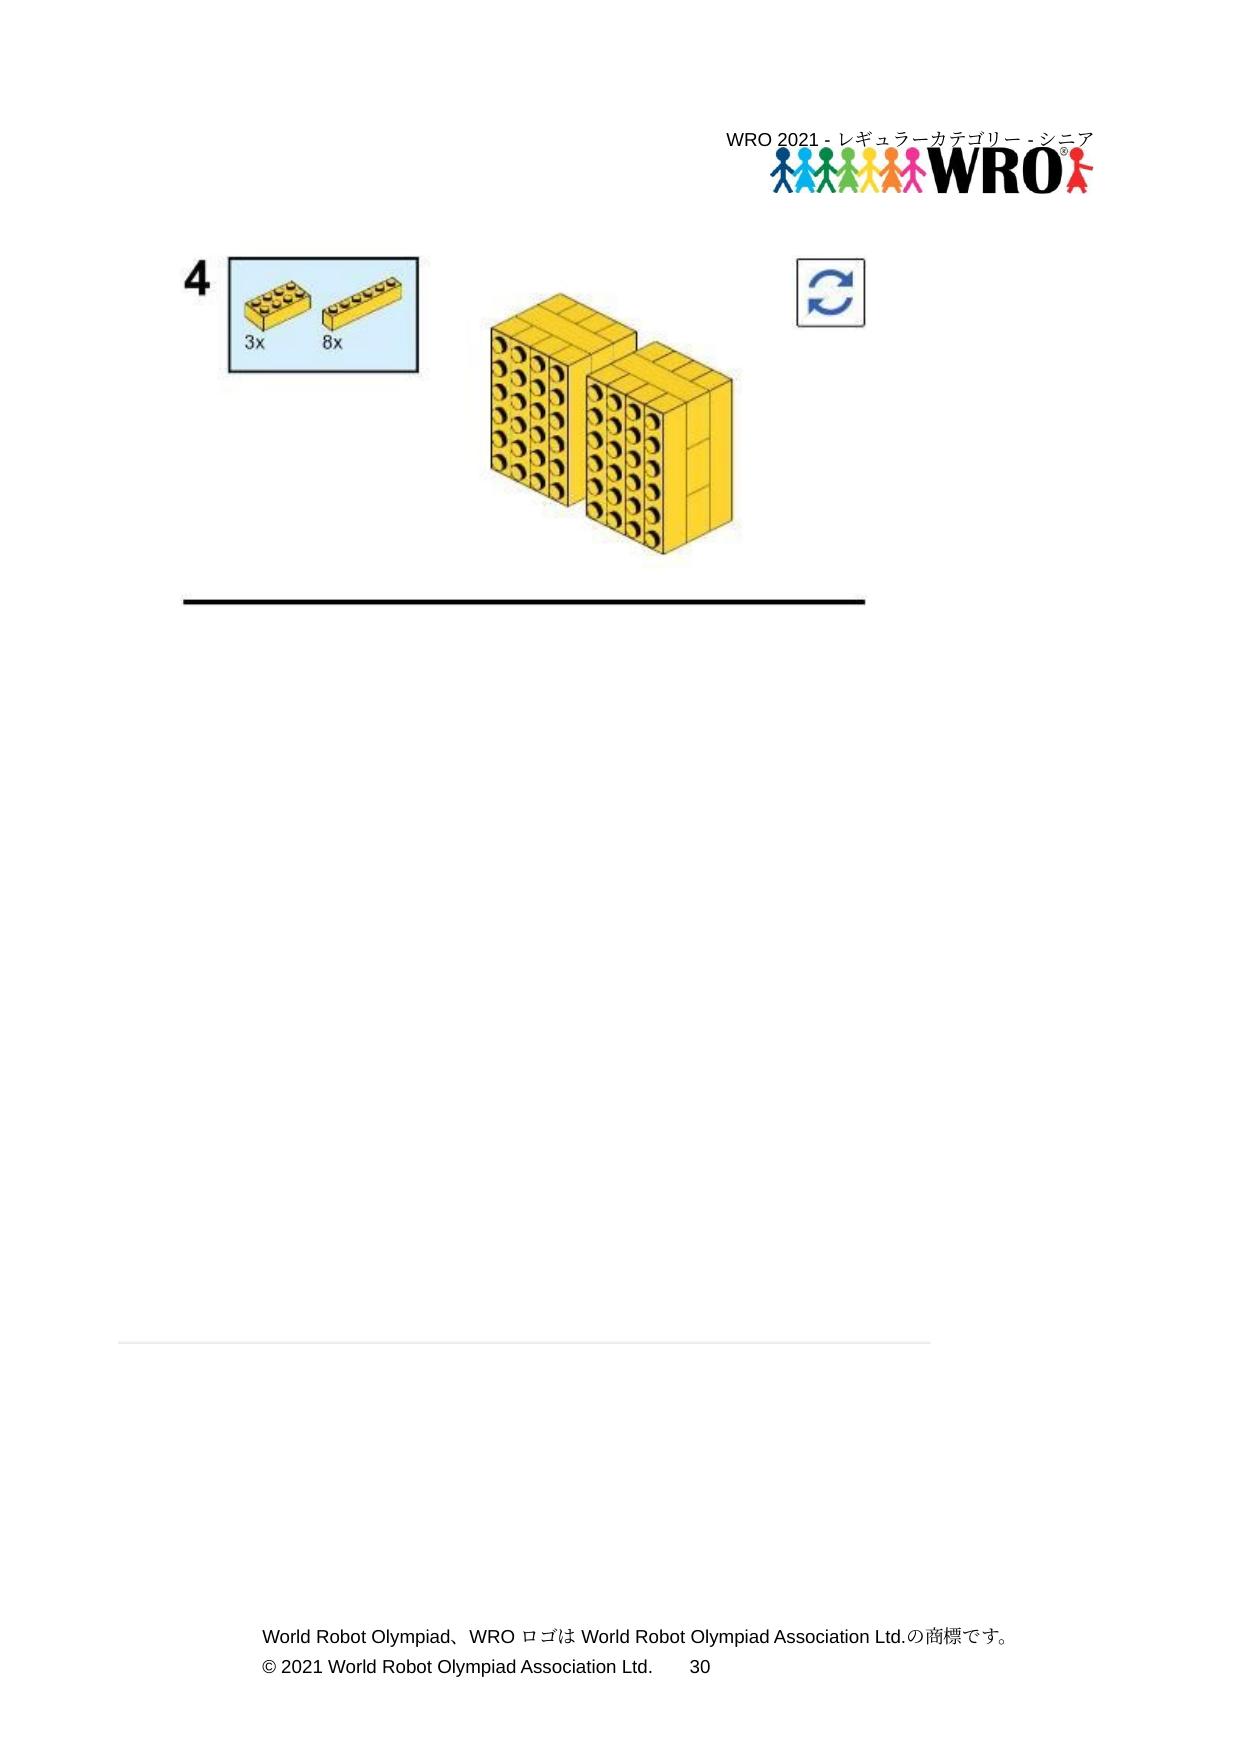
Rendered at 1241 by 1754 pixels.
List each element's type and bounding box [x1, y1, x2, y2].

picture [118, 147, 1094, 1344]
